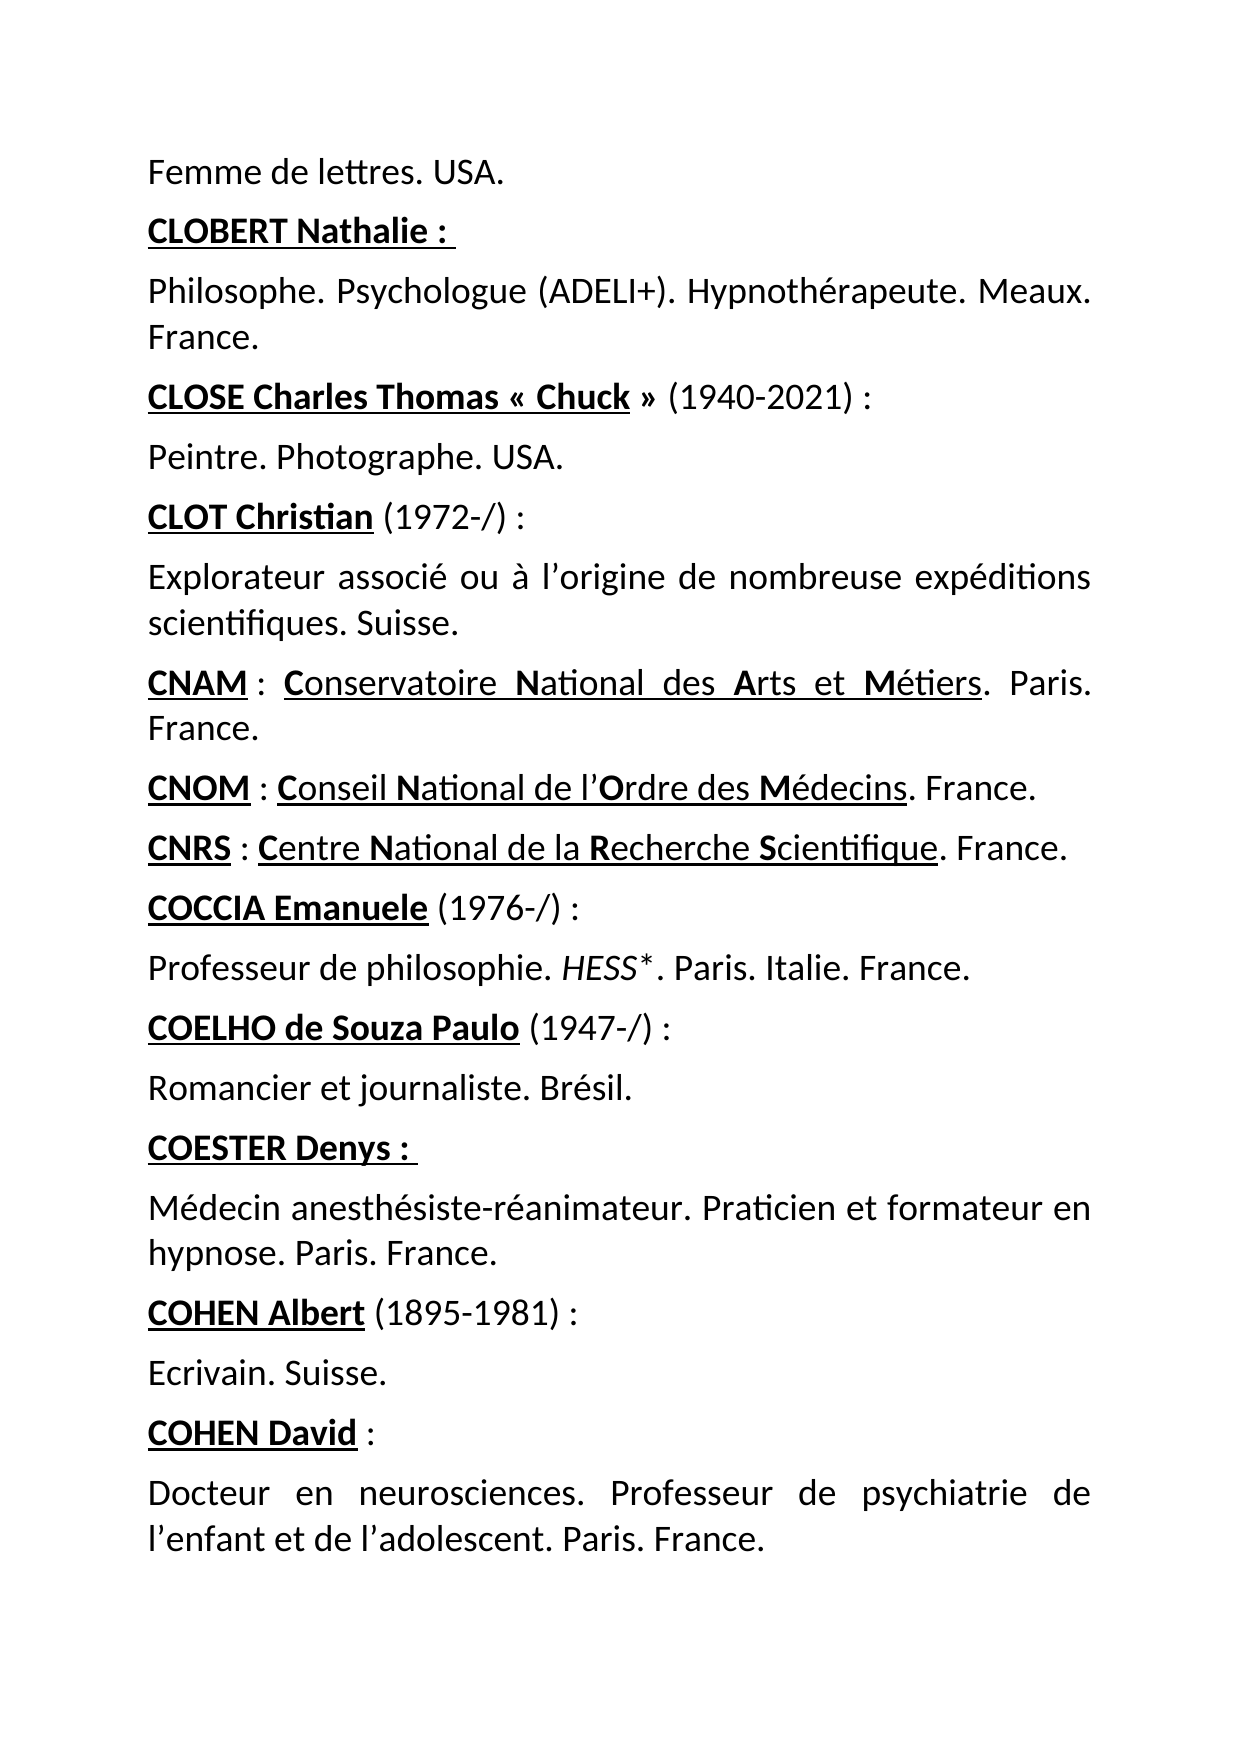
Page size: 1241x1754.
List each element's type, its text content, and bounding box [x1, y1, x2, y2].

text Médecin anesthésiste-réanimateur. Praticien et formateur en hypnose. Paris. France. [148, 1183, 1093, 1275]
text COELHO de Souza Paulo (1947-/) : [148, 1004, 1093, 1050]
text COHEN David : [148, 1409, 1093, 1455]
text CLOBERT Nathalie : [148, 207, 1093, 253]
text Professeur de philosophie. HESS*. Paris. Italie. France. [148, 944, 1093, 990]
text Ecrivain. Suisse. [148, 1349, 1093, 1395]
text CNAM : Conservatoire National des Arts et Métiers. Paris. France. [148, 658, 1093, 750]
text Peintre. Photographe. USA. [148, 433, 1093, 479]
text Explorateur associé ou à l’origine de nombreuse expéditions scientifiques. Suisse. [148, 553, 1093, 644]
text CNRS : Centre National de la Recherche Scientifique. France. [148, 824, 1093, 870]
text Philosophe. Psychologue (ADELI+). Hypnothérapeute. Meaux. France. [148, 267, 1093, 359]
text CNOM : Conseil National de l’Ordre des Médecins. France. [148, 764, 1093, 810]
text COESTER Denys : [148, 1124, 1093, 1169]
text CLOT Christian (1972-/) : [148, 493, 1093, 539]
text CLOSE Charles Thomas « Chuck » (1940-2021) : [148, 373, 1093, 419]
text Femme de lettres. USA. [148, 148, 1093, 193]
text Docteur en neurosciences. Professeur de psychiatrie de l’enfant et de l’adolescent. Paris. France. [148, 1469, 1093, 1561]
text COCCIA Emanuele (1976-/) : [148, 884, 1093, 930]
text Romancier et journaliste. Brésil. [148, 1064, 1093, 1109]
text COHEN Albert (1895-1981) : [148, 1289, 1093, 1335]
